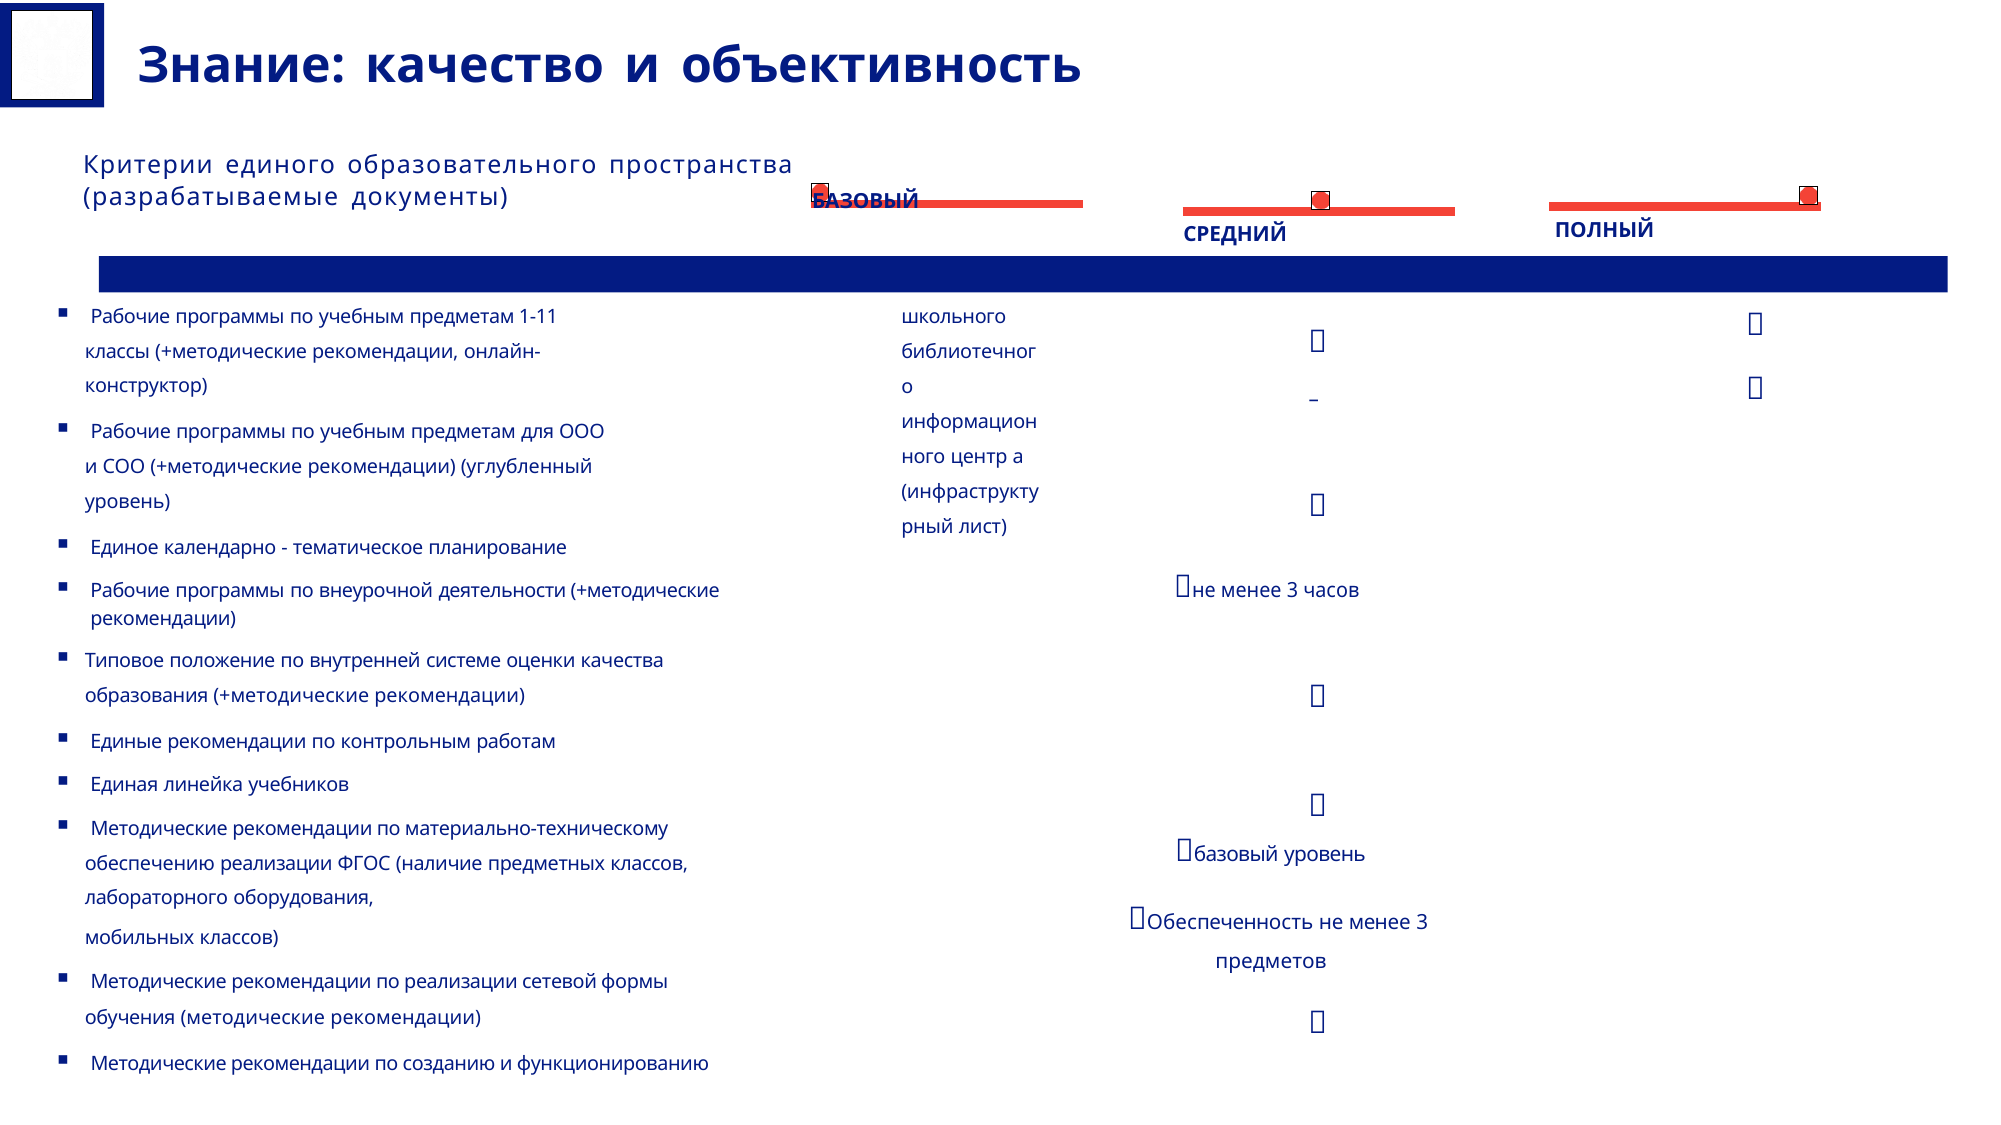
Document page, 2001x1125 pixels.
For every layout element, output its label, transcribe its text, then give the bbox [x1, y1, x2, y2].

picture [1312, 192, 1329, 209]
text  [1132, 999, 1502, 1042]
picture [12, 11, 92, 99]
text  [1254, 319, 1381, 362]
list Методические рекомендации по созданию и функционированию школьного библиотечного информационного центр а (инфраструктурный лист) [56, 1049, 765, 1076]
list Типовое положение по внутренней системе оценки качества образования (+методические рекомендации) [56, 647, 743, 709]
text  [1132, 673, 1502, 716]
list Рабочие программы по учебным предметам для ООО и СОО (+методические рекомендации) (углубленный уровень) [56, 417, 621, 514]
list Единые рекомендации по контрольным работам [56, 727, 812, 755]
list Рабочие программы по внеурочной деятельности (+методические рекомендации) [56, 576, 812, 631]
text СРЕДНИЙ [1183, 219, 1288, 247]
text  [1132, 783, 1502, 825]
text  [1510, 302, 2000, 344]
text не менее 3 часов [1174, 564, 1502, 607]
subtitle (разрабатываемые документы) БАЗОВЫЙ [83, 180, 921, 212]
list Методические рекомендации по созданию и функционированию школьного библиотечного информационного центр а (инфраструктурный лист) [873, 302, 1045, 539]
text ПОЛНЫЙ [1554, 215, 2000, 243]
text базовый уровень [1175, 828, 1502, 871]
text Знание: качество и объективность [137, 29, 2000, 97]
list Единое календарно - тематическое планирование [56, 533, 812, 561]
subtitle Критерии единого образовательного пространства [83, 150, 921, 180]
text Обеспеченность не менее 3 предметов [1128, 896, 1499, 975]
list Единая линейка учебников [56, 771, 812, 798]
picture [1800, 187, 1817, 204]
list Рабочие программы по учебным предметам 1-11 классы (+методические рекомендации, онлайн-конструктор) [56, 302, 586, 398]
list Методические рекомендации по материально-техническому обеспечению реализации ФГОС (наличие предметных классов, лабораторного оборудования, [56, 814, 789, 910]
text  [1132, 483, 1502, 526]
text  [1510, 366, 2000, 409]
list Методические рекомендации по реализации сетевой формы обучения (методические рекомендации) [56, 968, 710, 1030]
text мобильных классов) [84, 923, 812, 950]
text – [1129, 384, 1498, 413]
